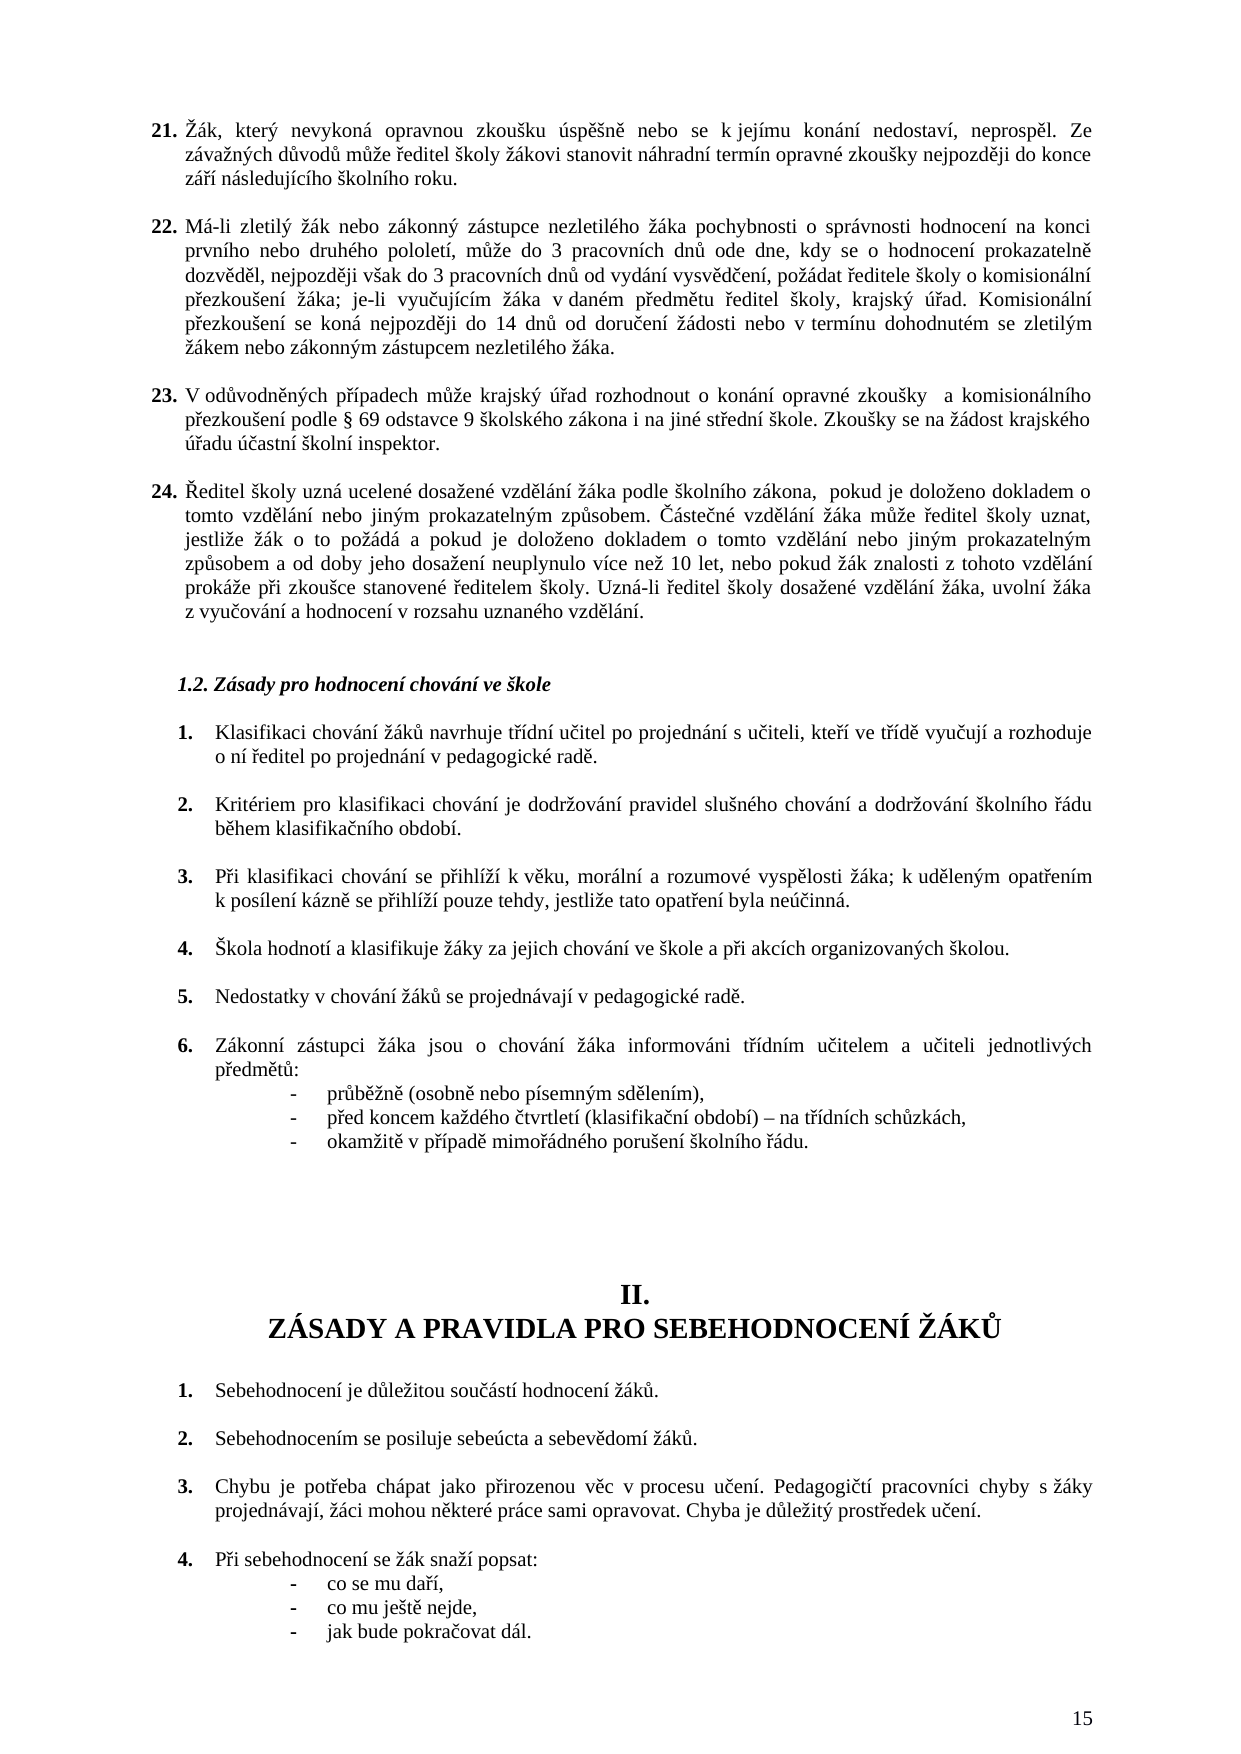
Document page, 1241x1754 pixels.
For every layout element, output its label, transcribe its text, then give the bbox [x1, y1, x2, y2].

list Zákonní zástupci žáka jsou o chování žáka informováni třídním učitelem a učiteli jednotlivých předmětů: [177, 1032, 1092, 1081]
list co se mu daří, [290, 1571, 1092, 1595]
list Při sebehodnocení se žák snaží popsat: [177, 1547, 1092, 1571]
text 1.2. Zásady pro hodnocení chování ve škole [177, 672, 1092, 696]
list Při klasifikaci chování se přihlíží k věku, morální a rozumové vyspělosti žáka; k uděleným opatřením k posílení kázně se přihlíží pouze tehdy, jestliže tato opatření byla neúčinná. [177, 864, 1092, 912]
text ZÁSADY A PRAVIDLA PRO SEBEHODNOCENÍ ŽÁKŮ [177, 1311, 1092, 1344]
list Žák, který nevykoná opravnou zkoušku úspěšně nebo se k jejímu konání nedostaví, neprospěl. Ze závažných důvodů může ředitel školy žákovi stanovit náhradní termín opravné zkoušky nejpozději do konce září následujícího školního roku. [177, 118, 1092, 190]
list okamžitě v případě mimořádného porušení školního řádu. [290, 1129, 1092, 1153]
list Kritériem pro klasifikaci chování je dodržování pravidel slušného chování a dodržování školního řádu během klasifikačního období. [177, 792, 1092, 840]
list Nedostatky v chování žáků se projednávají v pedagogické radě. [177, 984, 1092, 1008]
list Klasifikaci chování žáků navrhuje třídní učitel po projednání s učiteli, kteří ve třídě vyučují a rozhoduje o ní ředitel po projednání v pedagogické radě. [177, 720, 1092, 768]
list Sebehodnocením se posiluje sebeúcta a sebevědomí žáků. [177, 1426, 1092, 1450]
text II. [177, 1277, 1092, 1311]
list průběžně (osobně nebo písemným sdělením), [290, 1081, 1092, 1105]
list před koncem každého čtvrtletí (klasifikační období) – na třídních schůzkách, [290, 1105, 1092, 1129]
list Ředitel školy uzná ucelené dosažené vzdělání žáka podle školního zákona, pokud je doloženo dokladem o tomto vzdělání nebo jiným prokazatelným způsobem. Částečné vzdělání žáka může ředitel školy uznat, jestliže žák o to požádá a pokud je doloženo dokladem o tomto vzdělání nebo jiným prokazatelným způsobem a od doby jeho dosažení neuplynulo více než 10 let, nebo pokud žák znalosti z tohoto vzdělání prokáže při zkoušce stanovené ředitelem školy. Uzná-li ředitel školy dosažené vzdělání žáka, uvolní žáka z vyučování a hodnocení v rozsahu uznaného vzdělání. [177, 479, 1092, 623]
list jak bude pokračovat dál. [290, 1619, 1092, 1643]
list Škola hodnotí a klasifikuje žáky za jejich chování ve škole a při akcích organizovaných školou. [177, 936, 1092, 960]
list Má-li zletilý žák nebo zákonný zástupce nezletilého žáka pochybnosti o správnosti hodnocení na konci prvního nebo druhého pololetí, může do 3 pracovních dnů ode dne, kdy se o hodnocení prokazatelně dozvěděl, nejpozději však do 3 pracovních dnů od vydání vysvědčení, požádat ředitele školy o komisionální přezkoušení žáka; je-li vyučujícím žáka v daném předmětu ředitel školy, krajský úřad. Komisionální přezkoušení se koná nejpozději do 14 dnů od doručení žádosti nebo v termínu dohodnutém se zletilým žákem nebo zákonným zástupcem nezletilého žáka. [177, 214, 1092, 359]
list Chybu je potřeba chápat jako přirozenou věc v procesu učení. Pedagogičtí pracovníci chyby s žáky projednávají, žáci mohou některé práce sami opravovat. Chyba je důležitý prostředek učení. [177, 1474, 1092, 1522]
list Sebehodnocení je důležitou součástí hodnocení žáků. [177, 1378, 1092, 1402]
list V odůvodněných případech může krajský úřad rozhodnout o konání opravné zkoušky a komisionálního přezkoušení podle § 69 odstavce 9 školského zákona i na jiné střední škole. Zkoušky se na žádost krajského úřadu účastní školní inspektor. [177, 383, 1092, 455]
list co mu ještě nejde, [290, 1595, 1092, 1619]
